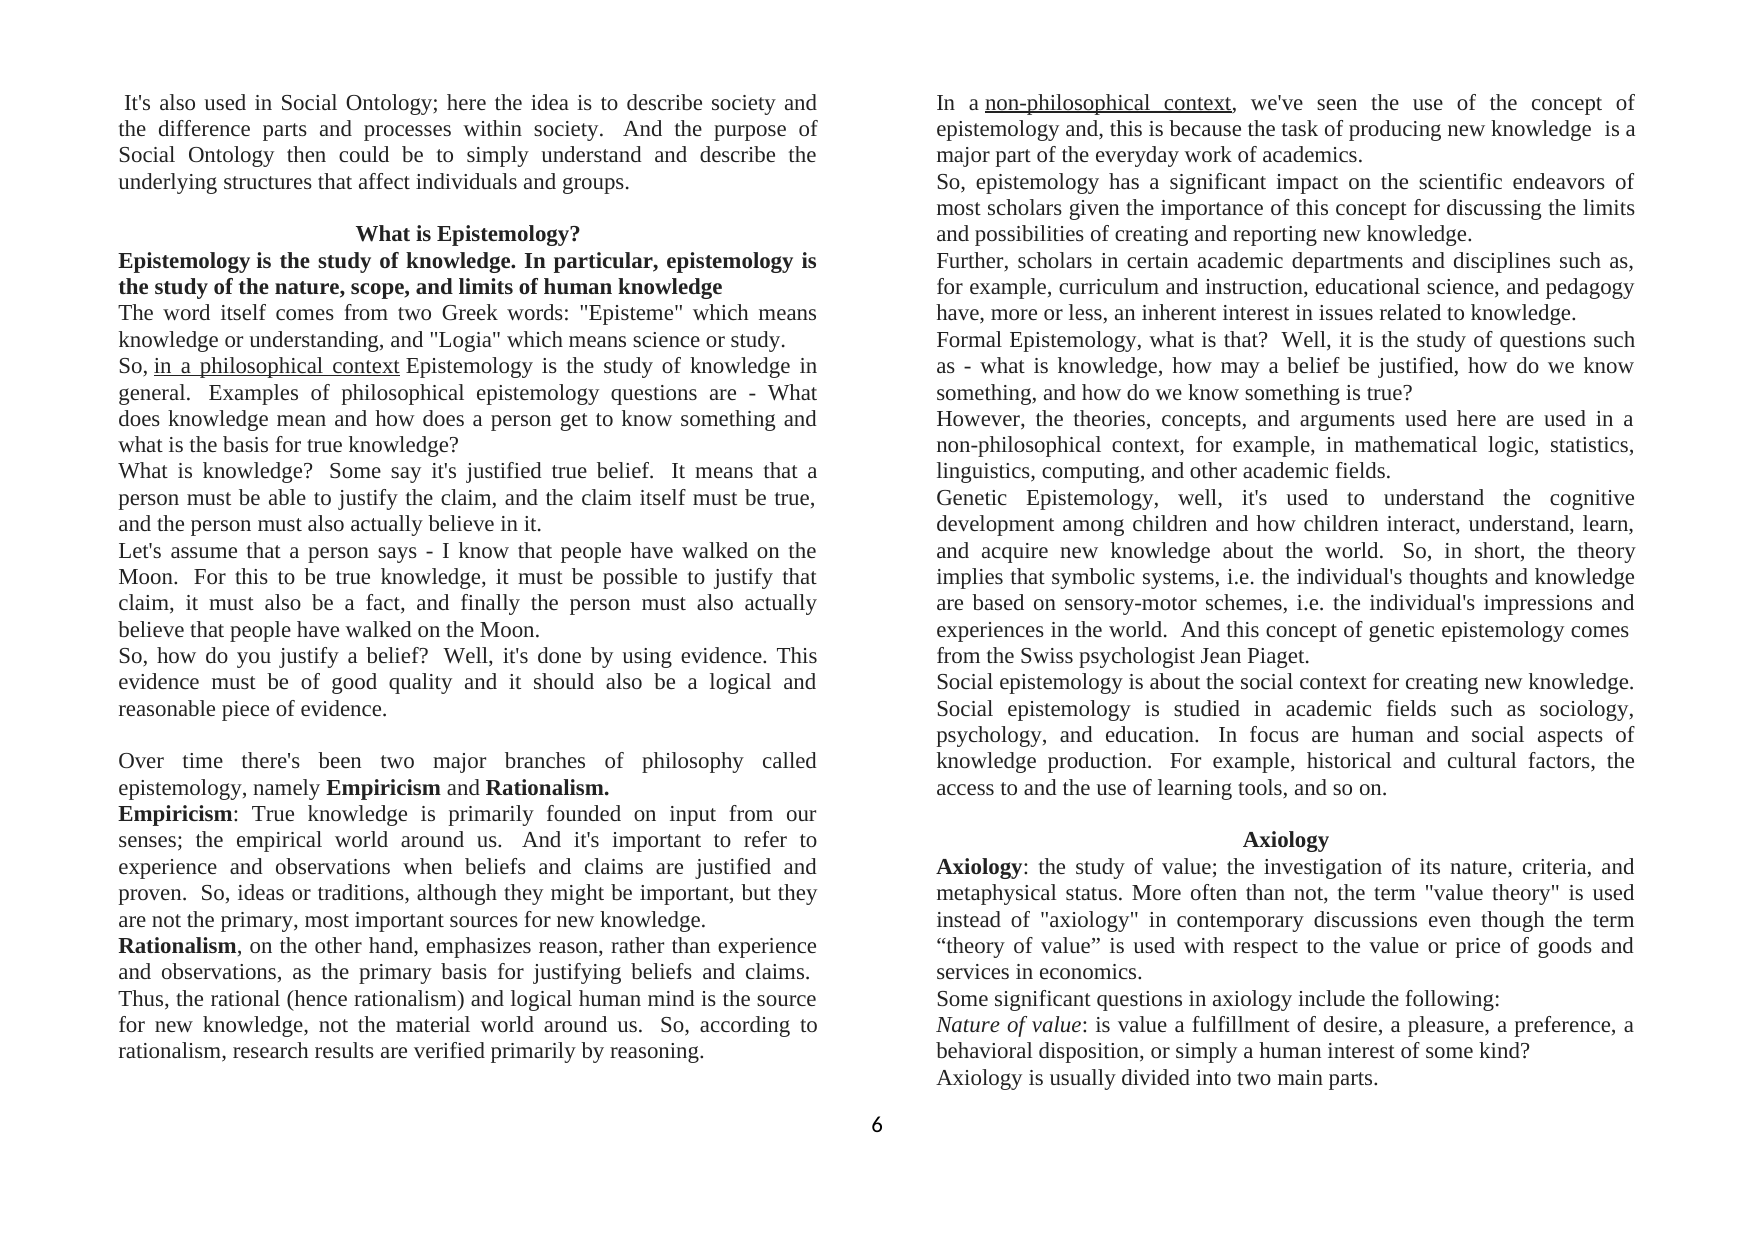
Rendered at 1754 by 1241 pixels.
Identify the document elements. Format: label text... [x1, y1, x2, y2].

text Genetic Epistemology, well, it's used to understand the cognitive development among children and how children interact, understand, learn, and acquire new knowledge about the world. So, in short, the theory implies that symbolic systems, i.e. the individual's thoughts and knowledge are based on sensory-motor schemes, i.e. the individual's impressions and experiences in the world. And this concept of genetic epistemology comes from the Swiss psychologist Jean Piaget. [936, 484, 1636, 668]
text Axiology: the study of value; the investigation of its nature, criteria, and metaphysical status. More often than not, the term "value theory" is used instead of "axiology" in contemporary discussions even though the term “theory of value” is used with respect to the value or price of goods and services in economics. [936, 853, 1636, 985]
text Empiricism: True knowledge is primarily founded on input from our senses; the empirical world around us. And it's important to refer to experience and observations when beliefs and claims are justified and proven. So, ideas or traditions, although they might be important, but they are not the primary, most important sources for new knowledge. [118, 800, 818, 932]
text Epistemology is the study of knowledge. In particular, epistemology is the study of the nature, scope, and limits of human knowledge [118, 247, 818, 299]
text In a non-philosophical context, we've seen the use of the concept of epistemology and, this is because the task of producing new knowledge is a major part of the everyday work of academics. [936, 89, 1636, 168]
text Over time there's been two major branches of philosophy called epistemology, namely Empiricism and Rationalism. [118, 747, 818, 800]
text So, epistemology has a significant impact on the scientific endeavors of most scholars given the importance of this concept for discussing the limits and possibilities of creating and reporting new knowledge. [936, 168, 1636, 247]
text Axiology is usually divided into two main parts. [936, 1064, 1636, 1090]
text So, how do you justify a belief? Well, it's done by using evidence. This evidence must be of good quality and it should also be a logical and reasonable piece of evidence. [118, 642, 818, 721]
text Formal Epistemology, what is that? Well, it is the study of questions such as - what is knowledge, how may a belief be justified, how do we know something, and how do we know something is true? [936, 326, 1636, 405]
text It's also used in Social Ontology; here the idea is to describe society and the difference parts and processes within society. And the purpose of Social Ontology then could be to simply understand and describe the underlying structures that affect individuals and groups. [118, 89, 818, 194]
text Rationalism, on the other hand, emphasizes reason, rather than experience and observations, as the primary basis for justifying beliefs and claims. Thus, the rational (hence rationalism) and logical human mind is the source for new knowledge, not the material world around us. So, according to rationalism, research results are verified primarily by reasoning. [118, 932, 818, 1064]
text Axiology [936, 827, 1636, 853]
text Some significant questions in axiology include the following: [936, 985, 1636, 1011]
text Nature of value: is value a fulfillment of desire, a pleasure, a preference, a behavioral disposition, or simply a human interest of some kind? [936, 1011, 1636, 1064]
text Further, scholars in certain academic departments and disciplines such as, for example, curriculum and instruction, educational science, and pedagogy have, more or less, an inherent interest in issues related to knowledge. [936, 247, 1636, 326]
text So, in a philosophical context Epistemology is the study of knowledge in general. Examples of philosophical epistemology questions are - What does knowledge mean and how does a person get to know something and what is the basis for true knowledge? [118, 352, 818, 458]
text The word itself comes from two Greek words: "Episteme" which means knowledge or understanding, and "Logia" which means science or study. [118, 299, 818, 352]
text What is Epistemology? [118, 220, 818, 247]
text What is knowledge? Some say it's justified true belief. It means that a person must be able to justify the claim, and the claim itself must be true, and the person must also actually believe in it. [118, 458, 818, 537]
text Social epistemology is about the social context for creating new knowledge. Social epistemology is studied in academic fields such as sociology, psychology, and education. In focus are human and social aspects of knowledge production. For example, historical and cultural factors, the access to and the use of learning tools, and so on. [936, 668, 1636, 800]
text However, the theories, concepts, and arguments used here are used in a non-philosophical context, for example, in mathematical logic, statistics, linguistics, computing, and other academic fields. [936, 405, 1636, 484]
text Let's assume that a person says - I know that people have walked on the Moon. For this to be true knowledge, it must be possible to justify that claim, it must also be a fact, and finally the person must also actually believe that people have walked on the Moon. [118, 537, 818, 642]
